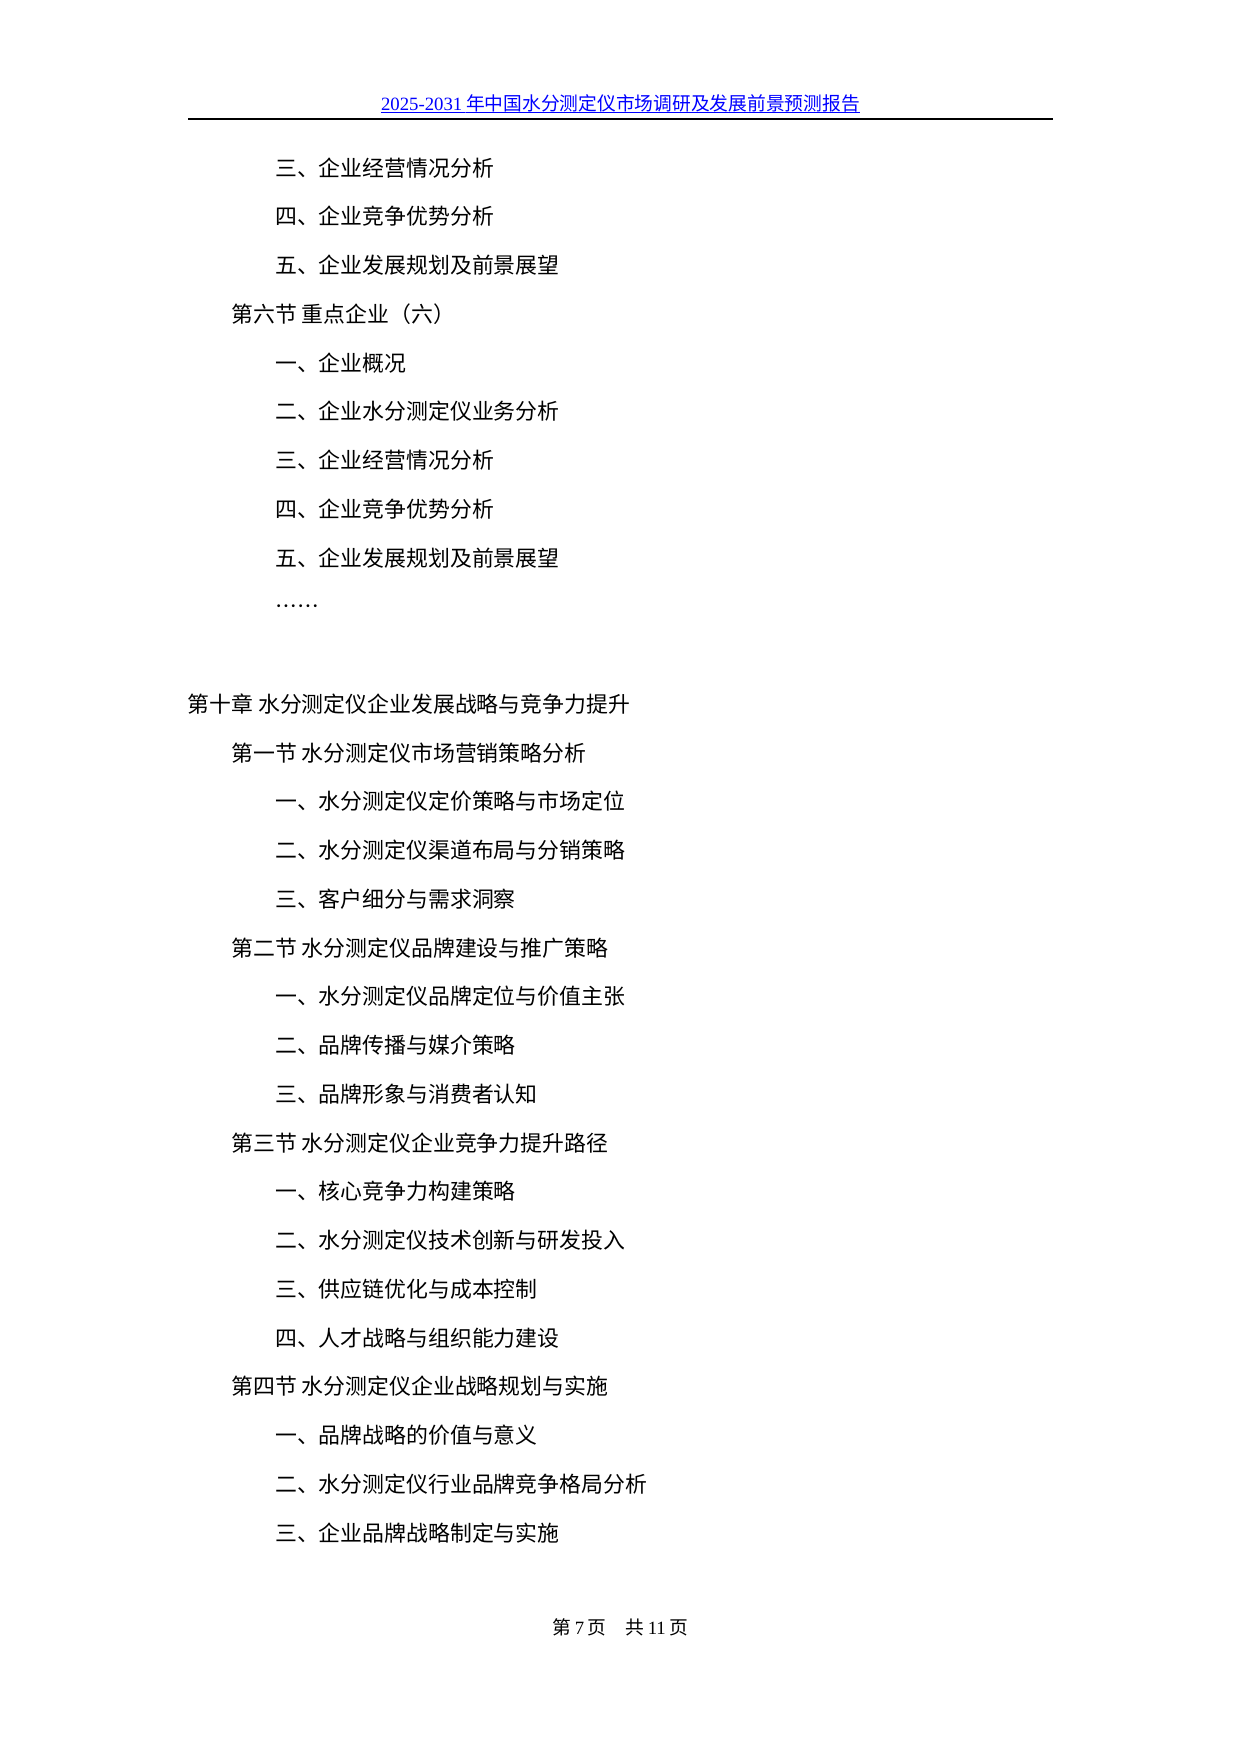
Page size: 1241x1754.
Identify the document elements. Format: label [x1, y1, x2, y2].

text [187, 150, 1053, 1548]
